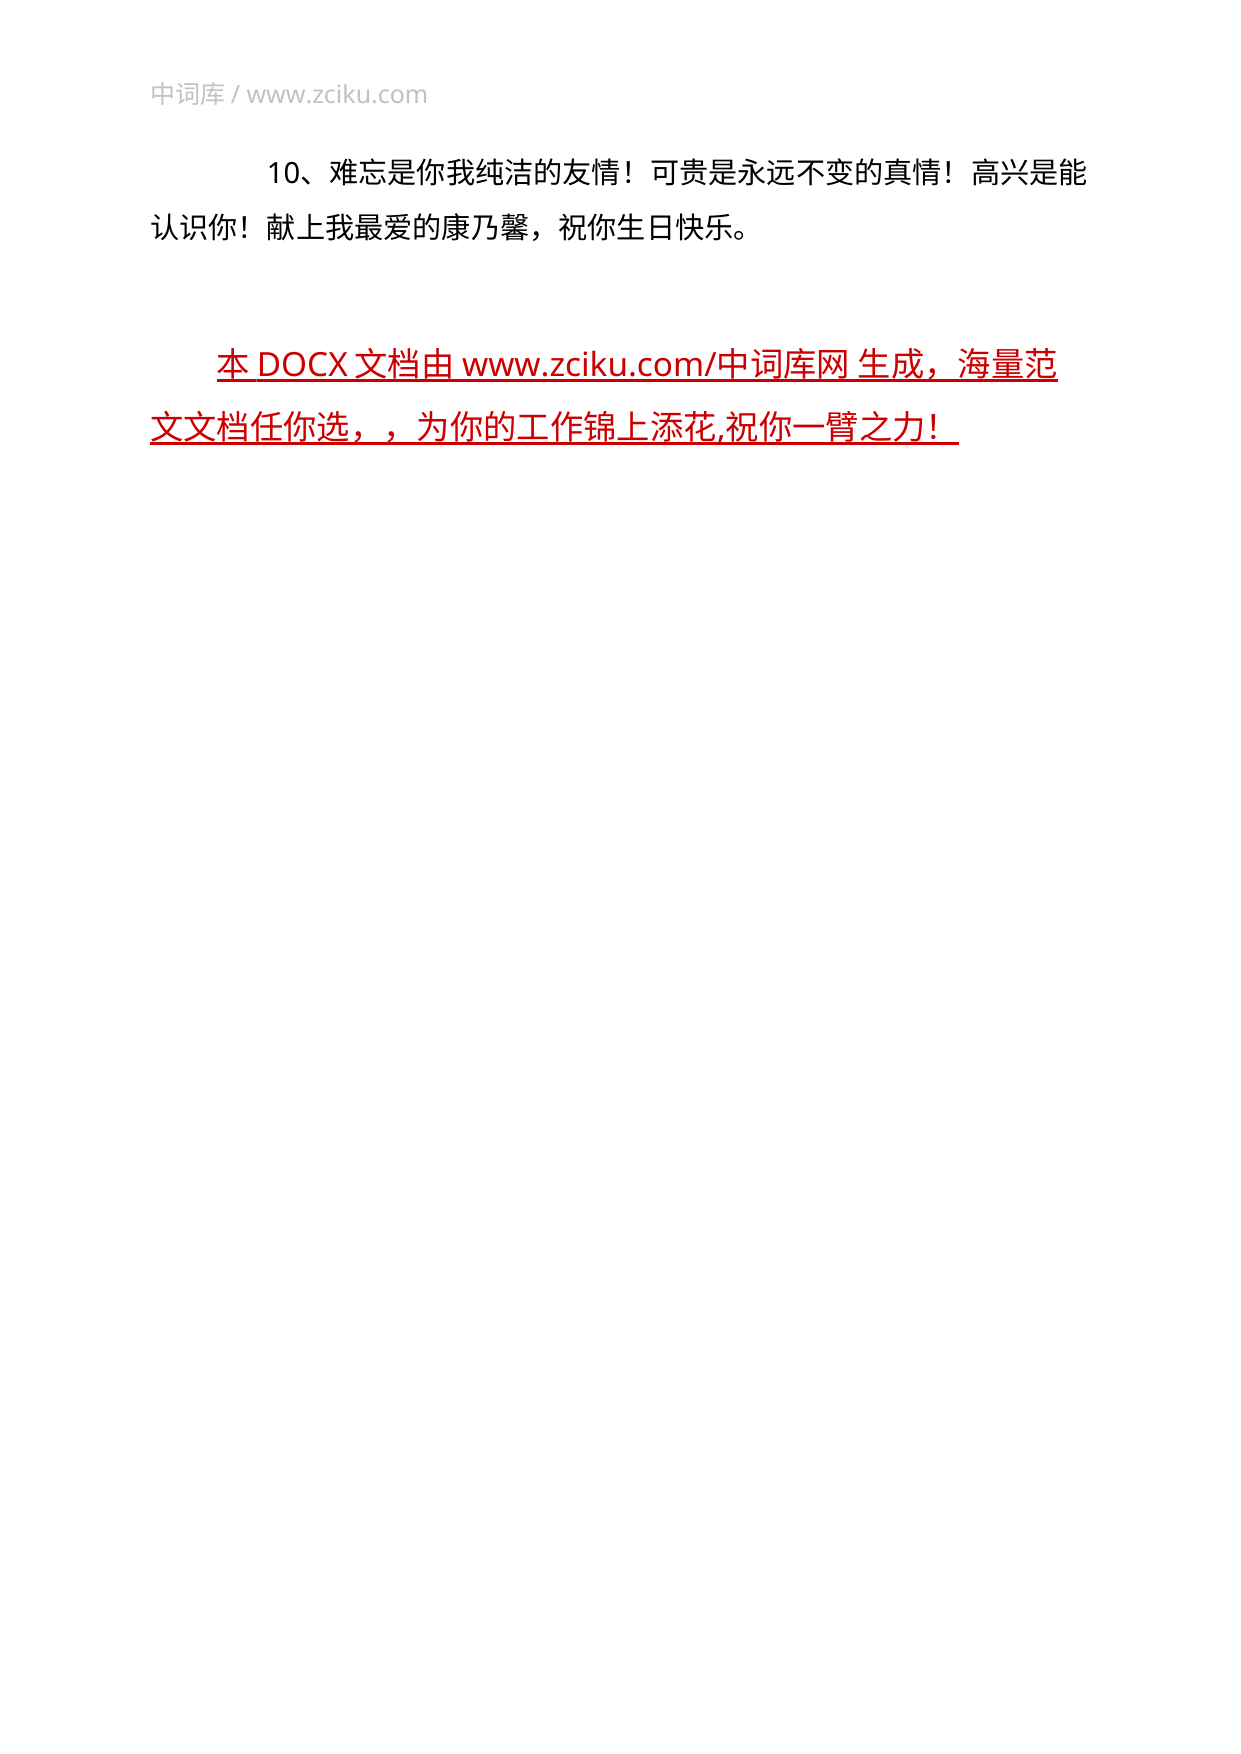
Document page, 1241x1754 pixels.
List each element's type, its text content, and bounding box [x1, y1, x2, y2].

text 10、难忘是你我纯洁的友情！可贵是永远不变的真情！高兴是能认识你！献上我最爱的康乃馨，祝你生日快乐。 [150, 150, 1090, 247]
text 本DOCX文档由 www.zciku.com/中词库网 生成，海量范文文档任你选，，为你的工作锦上添花,祝你一臂之力！ [150, 338, 1090, 449]
